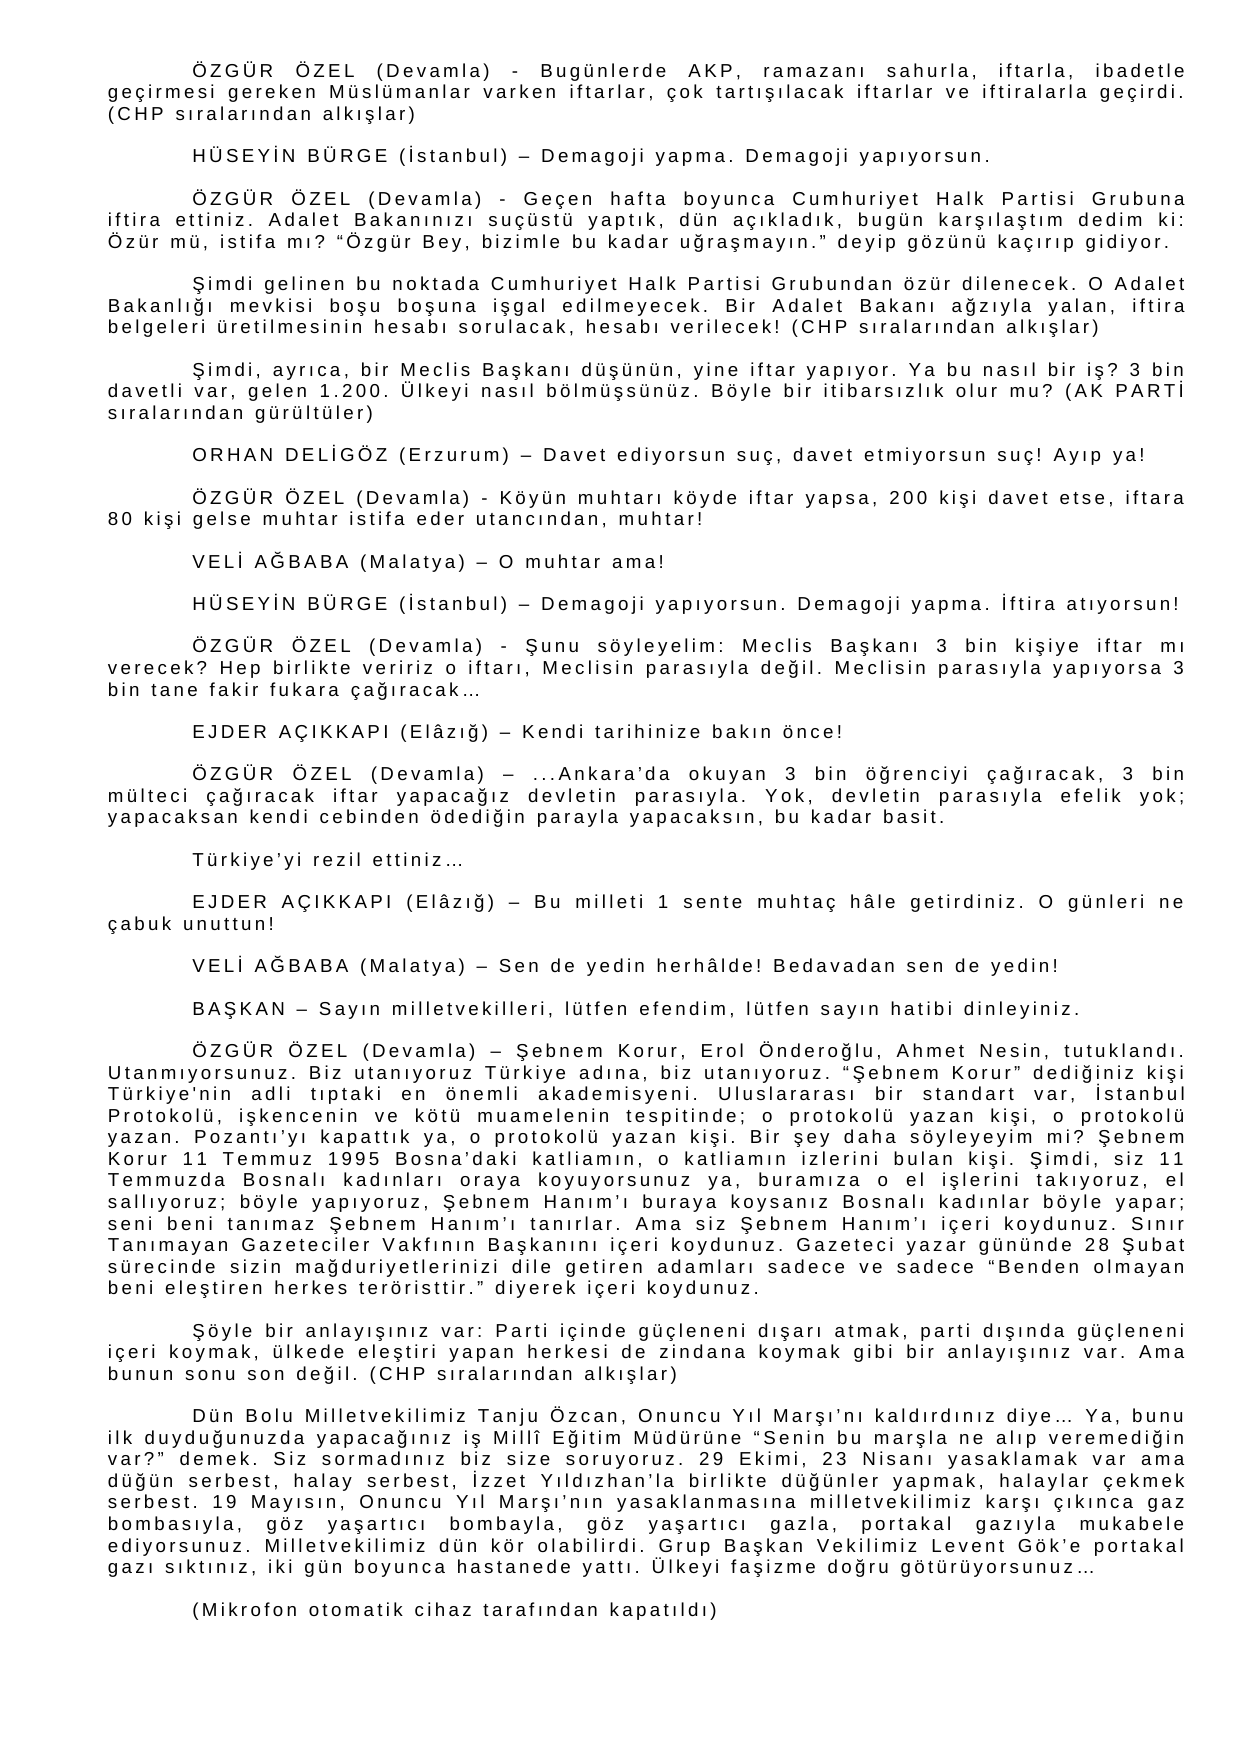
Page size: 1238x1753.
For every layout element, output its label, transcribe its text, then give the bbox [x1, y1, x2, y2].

text Şöyle bir anlayışınız var: Parti içinde güçleneni dışarı atmak, parti dışında güçleneni içeri koymak, ülkede eleştiri yapan herkesi de zindana koymak gibi bir anlayışınız var. Ama bunun sonu son değil. (CHP sıralarından alkışlar) [108, 1319, 1186, 1384]
text ÖZGÜR ÖZEL (Devamla) - Şunu söyleyelim: Meclis Başkanı 3 bin kişiye iftar mı verecek? Hep birlikte veririz o iftarı, Meclisin parasıyla değil. Meclisin parasıyla yapıyorsa 3 bin tane fakir fukara çağıracak… [108, 635, 1186, 700]
text Şimdi gelinen bu noktada Cumhuriyet Halk Partisi Grubundan özür dilenecek. O Adalet Bakanlığı mevkisi boşu boşuna işgal edilmeyecek. Bir Adalet Bakanı ağzıyla yalan, iftira belgeleri üretilmesinin hesabı sorulacak, hesabı verilecek! (CHP sıralarından alkışlar) [108, 273, 1186, 338]
text ORHAN DELİGÖZ (Erzurum) – Davet ediyorsun suç, davet etmiyorsun suç! Ayıp ya! [108, 444, 1186, 466]
text Şimdi, ayrıca, bir Meclis Başkanı düşünün, yine iftar yapıyor. Ya bu nasıl bir iş? 3 bin davetli var, gelen 1.200. Ülkeyi nasıl bölmüşsünüz. Böyle bir itibarsızlık olur mu? (AK PARTİ sıralarından gürültüler) [108, 359, 1186, 423]
text EJDER AÇIKKAPI (Elâzığ) – Kendi tarihinize bakın önce! [108, 721, 1186, 742]
text HÜSEYİN BÜRGE (İstanbul) – Demagoji yapıyorsun. Demagoji yapma. İftira atıyorsun! [108, 593, 1186, 614]
text Dün Bolu Milletvekilimiz Tanju Özcan, Onuncu Yıl Marşı’nı kaldırdınız diye… Ya, bunu ilk duyduğunuzda yapacağınız iş Millî Eğitim Müdürüne “Senin bu marşla ne alıp veremediğin var?” demek. Siz sormadınız biz size soruyoruz. 29 Ekimi, 23 Nisanı yasaklamak var ama düğün serbest, halay serbest, İzzet Yıldızhan’la birlikte düğünler yapmak, halaylar çekmek serbest. 19 Mayısın, Onuncu Yıl Marşı’nın yasaklanmasına milletvekilimiz karşı çıkınca gaz bombasıyla, göz yaşartıcı bombayla, göz yaşartıcı gazla, portakal gazıyla mukabele ediyorsunuz. Milletvekilimiz dün kör olabilirdi. Grup Başkan Vekilimiz Levent Gök’e portakal gazı sıktınız, iki gün boyunca hastanede yattı. Ülkeyi faşizme doğru götürüyorsunuz… [108, 1405, 1186, 1577]
text ÖZGÜR ÖZEL (Devamla) – Şebnem Korur, Erol Önderoğlu, Ahmet Nesin, tutuklandı. Utanmıyorsunuz. Biz utanıyoruz Türkiye adına, biz utanıyoruz. “Şebnem Korur” dediğiniz kişi Türkiye'nin adli tıptaki en önemli akademisyeni. Uluslararası bir standart var, İstanbul Protokolü, işkencenin ve kötü muamelenin tespitinde; o protokolü yazan kişi, o protokolü yazan. Pozantı’yı kapattık ya, o protokolü yazan kişi. Bir şey daha söyleyeyim mi? Şebnem Korur 11 Temmuz 1995 Bosna’daki katliamın, o katliamın izlerini bulan kişi. Şimdi, siz 11 Temmuzda Bosnalı kadınları oraya koyuyorsunuz ya, buramıza o el işlerini takıyoruz, el sallıyoruz; böyle yapıyoruz, Şebnem Hanım’ı buraya koysanız Bosnalı kadınlar böyle yapar; seni beni tanımaz Şebnem Hanım’ı tanırlar. Ama siz Şebnem Hanım’ı içeri koydunuz. Sınır Tanımayan Gazeteciler Vakfının Başkanını içeri koydunuz. Gazeteci yazar gününde 28 Şubat sürecinde sizin mağduriyetlerinizi dile getiren adamları sadece ve sadece “Benden olmayan beni eleştiren herkes teröristtir.” diyerek içeri koydunuz. [108, 1040, 1186, 1299]
text ÖZGÜR ÖZEL (Devamla) - Bugünlerde AKP, ramazanı sahurla, iftarla, ibadetle geçirmesi gereken Müslümanlar varken iftarlar, çok tartışılacak iftarlar ve iftiralarla geçirdi. (CHP sıralarından alkışlar) [108, 60, 1186, 124]
text ÖZGÜR ÖZEL (Devamla) - Köyün muhtarı köyde iftar yapsa, 200 kişi davet etse, iftara 80 kişi gelse muhtar istifa eder utancından, muhtar! [108, 487, 1186, 530]
text ÖZGÜR ÖZEL (Devamla) - Geçen hafta boyunca Cumhuriyet Halk Partisi Grubuna iftira ettiniz. Adalet Bakanınızı suçüstü yaptık, dün açıkladık, bugün karşılaştım dedim ki: Özür mü, istifa mı? “Özgür Bey, bizimle bu kadar uğraşmayın.” deyip gözünü kaçırıp gidiyor. [108, 188, 1186, 252]
text BAŞKAN – Sayın milletvekilleri, lütfen efendim, lütfen sayın hatibi dinleyiniz. [108, 997, 1186, 1019]
text EJDER AÇIKKAPI (Elâzığ) – Bu milleti 1 sente muhtaç hâle getirdiniz. O günleri ne çabuk unuttun! [108, 891, 1186, 934]
text VELİ AĞBABA (Malatya) – Sen de yedin herhâlde! Bedavadan sen de yedin! [108, 955, 1186, 977]
text (Mikrofon otomatik cihaz tarafından kapatıldı) [108, 1598, 1186, 1620]
text Türkiye’yi rezil ettiniz… [108, 849, 1186, 870]
text HÜSEYİN BÜRGE (İstanbul) – Demagoji yapma. Demagoji yapıyorsun. [108, 145, 1186, 167]
text VELİ AĞBABA (Malatya) – O muhtar ama! [108, 551, 1186, 572]
text ÖZGÜR ÖZEL (Devamla) – ...Ankara’da okuyan 3 bin öğrenciyi çağıracak, 3 bin mülteci çağıracak iftar yapacağız devletin parasıyla. Yok, devletin parasıyla efelik yok; yapacaksan kendi cebinden ödediğin parayla yapacaksın, bu kadar basit. [108, 763, 1186, 828]
